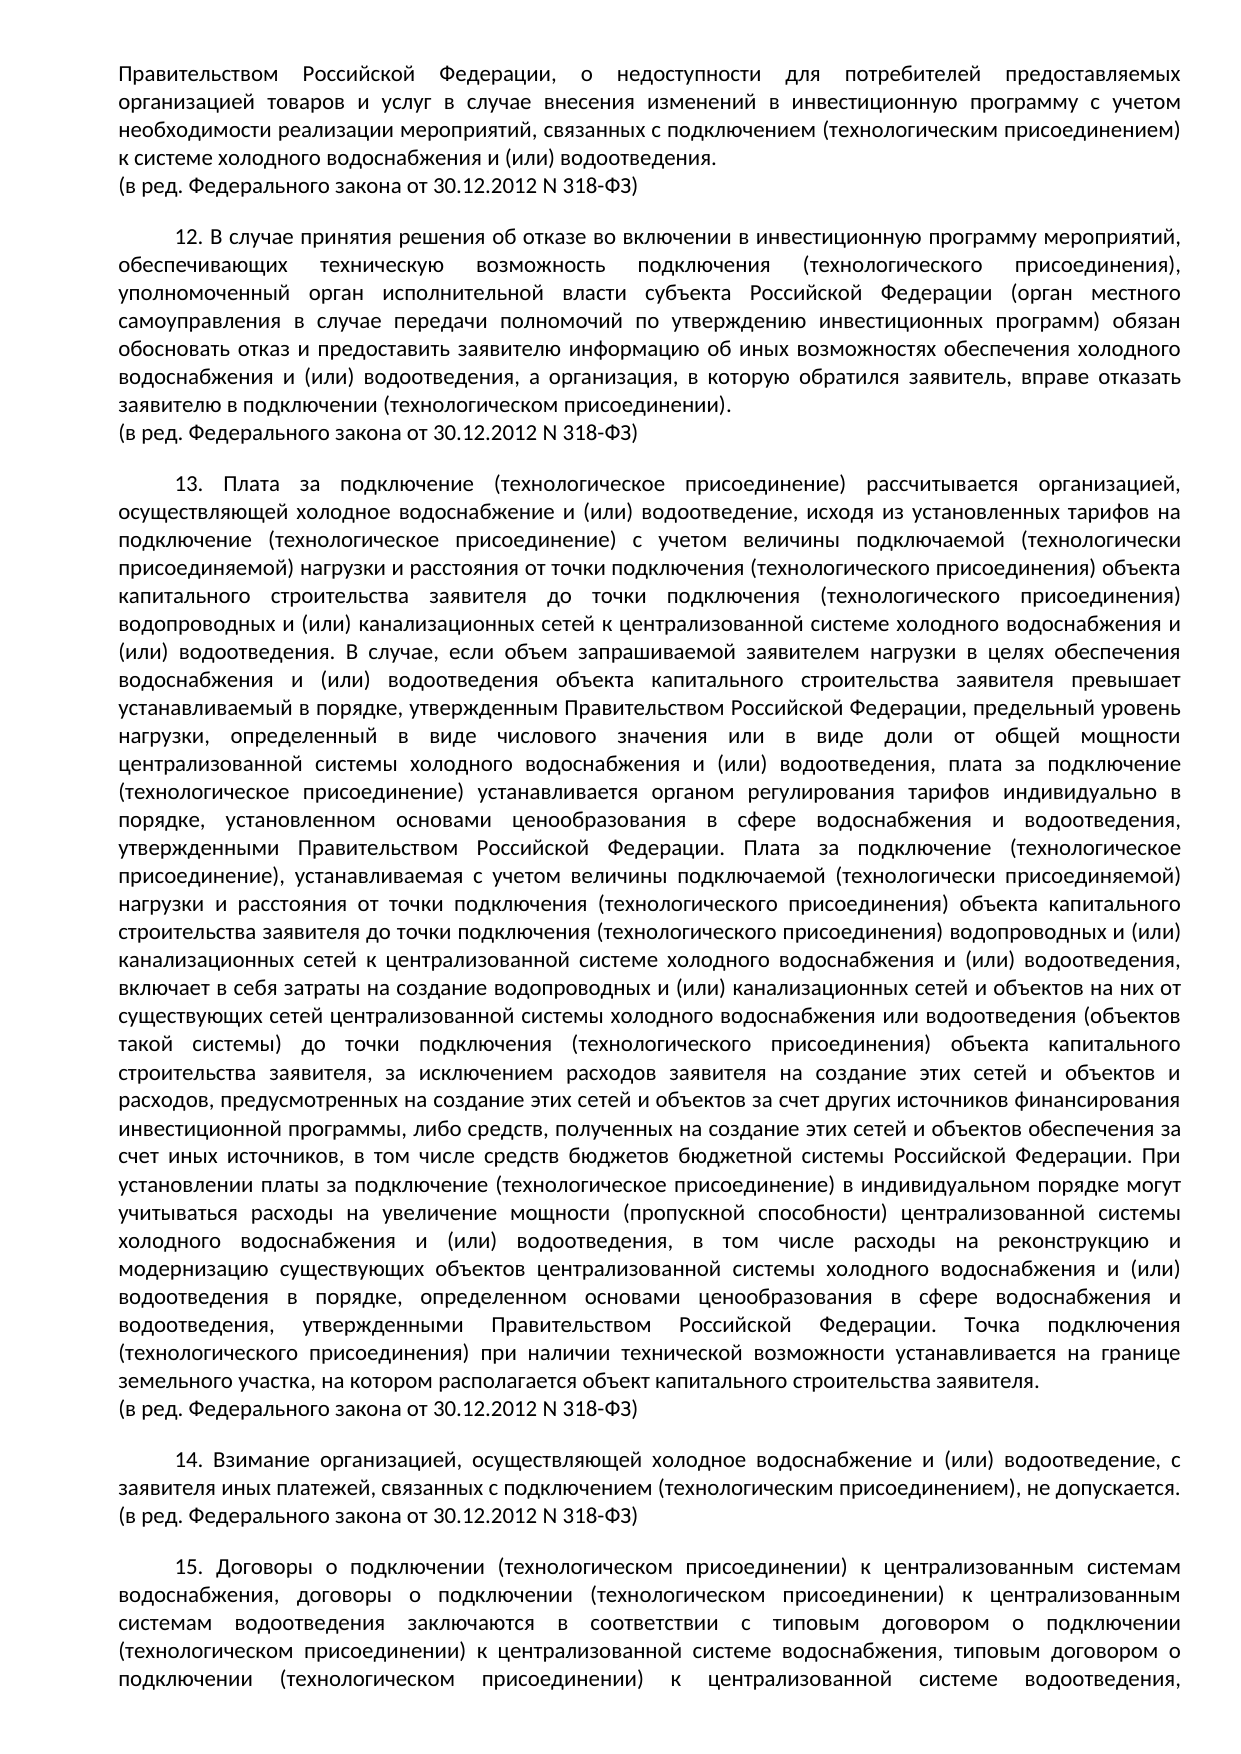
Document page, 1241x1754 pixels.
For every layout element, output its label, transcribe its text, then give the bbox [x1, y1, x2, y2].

text 13. Плата за подключение (технологическое присоединение) рассчитывается организацией, осуществляющей холодное водоснабжение и (или) водоотведение, исходя из установленных тарифов на подключение (технологическое присоединение) с учетом величины подключаемой (технологически присоединяемой) нагрузки и расстояния от точки подключения (технологического присоединения) объекта капитального строительства заявителя до точки подключения (технологического присоединения) водопроводных и (или) канализационных сетей к централизованной системе холодного водоснабжения и (или) водоотведения. В случае, если объем запрашиваемой заявителем нагрузки в целях обеспечения водоснабжения и (или) водоотведения объекта капитального строительства заявителя превышает устанавливаемый в порядке, утвержденным Правительством Российской Федерации, предельный уровень нагрузки, определенный в виде числового значения или в виде доли от общей мощности централизованной системы холодного водоснабжения и (или) водоотведения, плата за подключение (технологическое присоединение) устанавливается органом регулирования тарифов индивидуально в порядке, установленном основами ценообразования в сфере водоснабжения и водоотведения, утвержденными Правительством Российской Федерации. Плата за подключение (технологическое присоединение), устанавливаемая с учетом величины подключаемой (технологически присоединяемой) нагрузки и расстояния от точки подключения (технологического присоединения) объекта капитального строительства заявителя до точки подключения (технологического присоединения) водопроводных и (или) канализационных сетей к централизованной системе холодного водоснабжения и (или) водоотведения, включает в себя затраты на создание водопроводных и (или) канализационных сетей и объектов на них от существующих сетей централизованной системы холодного водоснабжения или водоотведения (объектов такой системы) до точки подключения (технологического присоединения) объекта капитального строительства заявителя, за исключением расходов заявителя на создание этих сетей и объектов и расходов, предусмотренных на создание этих сетей и объектов за счет других источников финансирования инвестиционной программы, либо средств, полученных на создание этих сетей и объектов обеспечения за счет иных источников, в том числе средств бюджетов бюджетной системы Российской Федерации. При установлении платы за подключение (технологическое присоединение) в индивидуальном порядке могут учитываться расходы на увеличение мощности (пропускной способности) централизованной системы холодного водоснабжения и (или) водоотведения, в том числе расходы на реконструкцию и модернизацию существующих объектов централизованной системы холодного водоснабжения и (или) водоотведения в порядке, определенном основами ценообразования в сфере водоснабжения и водоотведения, утвержденными Правительством Российской Федерации. Точка подключения (технологического присоединения) при наличии технической возможности устанавливается на границе земельного участка, на котором располагается объект капитального строительства заявителя. [118, 469, 1181, 1394]
text (в ред. Федерального закона от 30.12.2012 N 318-ФЗ) [118, 418, 1181, 446]
text (в ред. Федерального закона от 30.12.2012 N 318-ФЗ) [118, 1501, 1181, 1529]
text (в ред. Федерального закона от 30.12.2012 N 318-ФЗ) [118, 1394, 1181, 1422]
text 12. В случае принятия решения об отказе во включении в инвестиционную программу мероприятий, обеспечивающих техническую возможность подключения (технологического присоединения), уполномоченный орган исполнительной власти субъекта Российской Федерации (орган местного самоуправления в случае передачи полномочий по утверждению инвестиционных программ) обязан обосновать отказ и предоставить заявителю информацию об иных возможностях обеспечения холодного водоснабжения и (или) водоотведения, а организация, в которую обратился заявитель, вправе отказать заявителю в подключении (технологическом присоединении). [118, 222, 1181, 418]
text 14. Взимание организацией, осуществляющей холодное водоснабжение и (или) водоотведение, с заявителя иных платежей, связанных с подключением (технологическим присоединением), не допускается. [118, 1445, 1181, 1501]
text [118, 1552, 1181, 1692]
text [118, 59, 1181, 171]
text (в ред. Федерального закона от 30.12.2012 N 318-ФЗ) [118, 171, 1181, 199]
